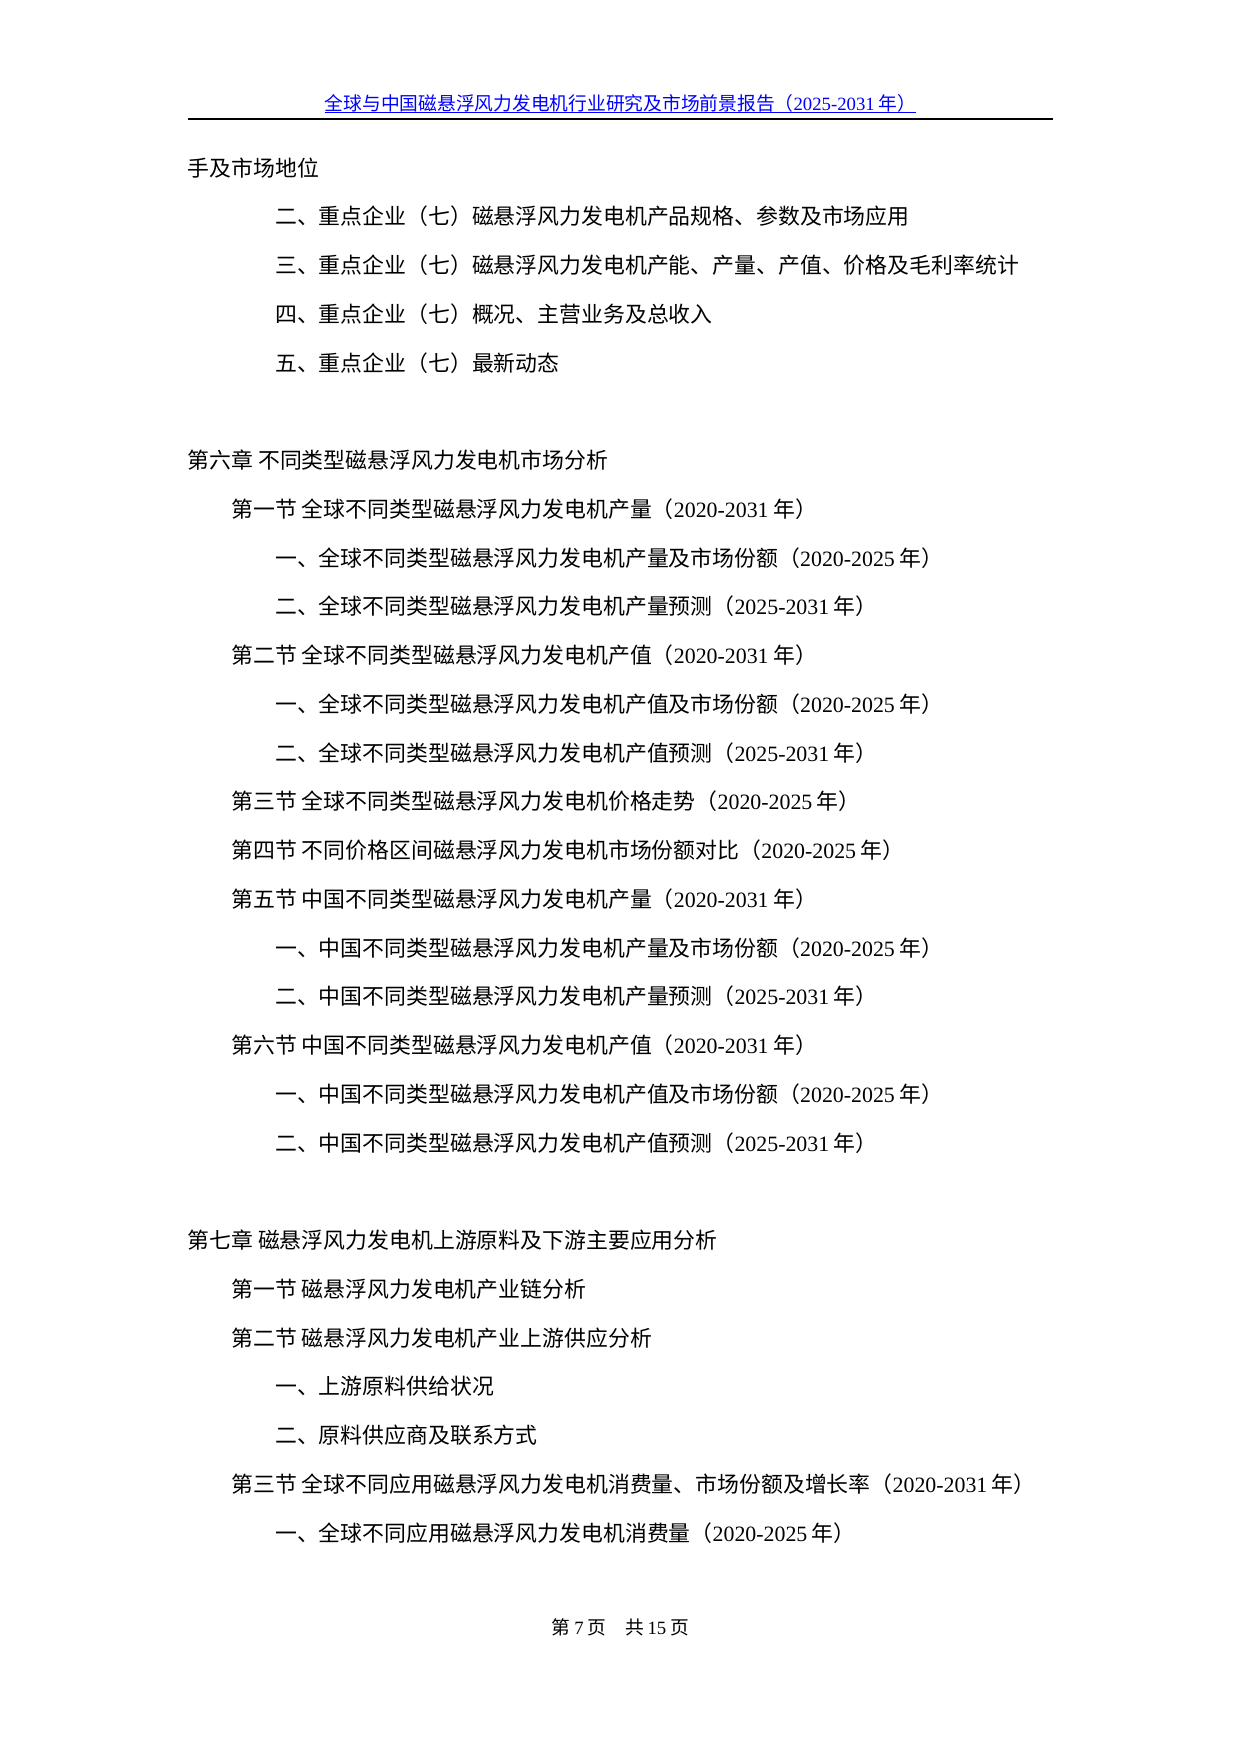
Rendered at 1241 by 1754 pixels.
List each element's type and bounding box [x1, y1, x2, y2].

text [187, 150, 1053, 1548]
